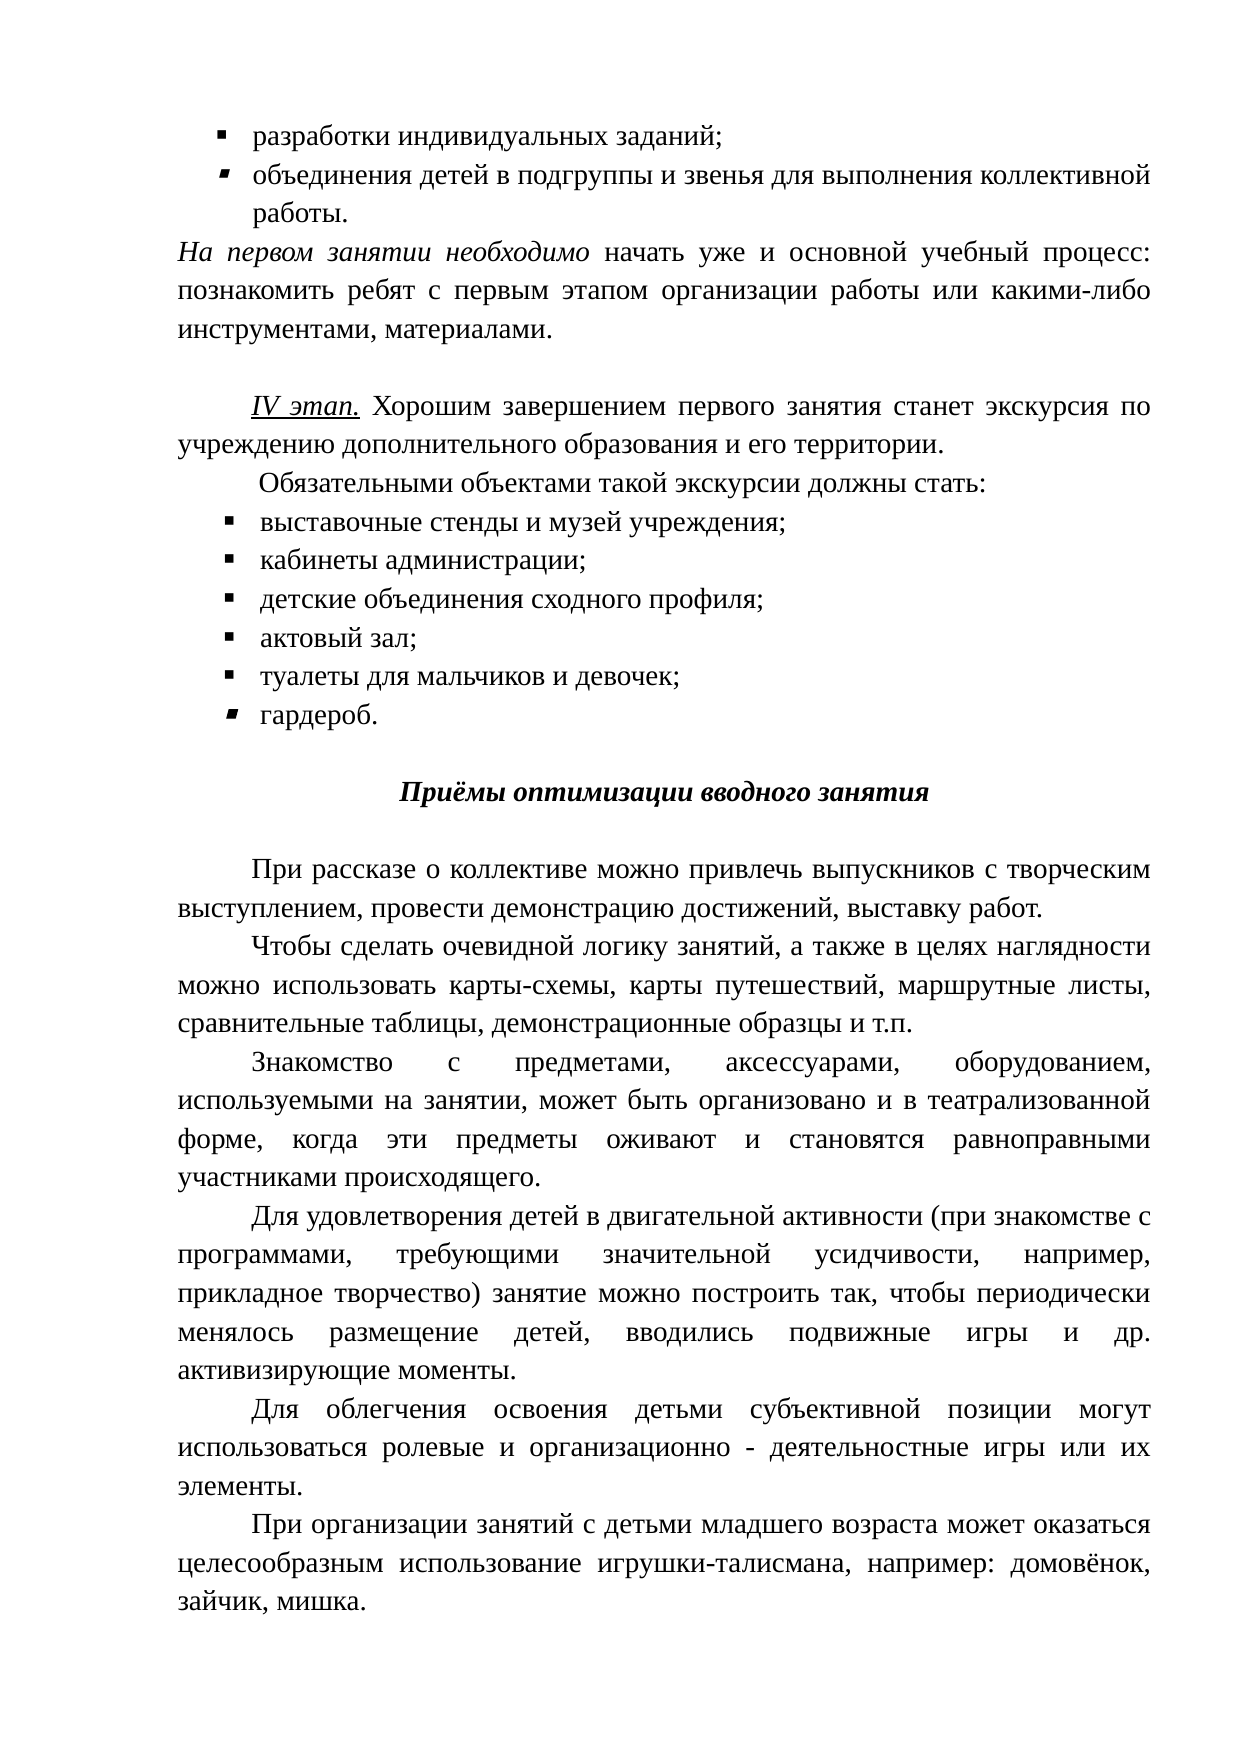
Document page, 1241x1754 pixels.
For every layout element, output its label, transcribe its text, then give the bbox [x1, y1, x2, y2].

text При организации занятий с детьми младшего возраста может оказаться целесообразным использование игрушки-талисмана, например: домовёнок, зайчик, мишка. [177, 1506, 1152, 1617]
list туалеты для мальчиков и девочек; [222, 658, 1152, 692]
text Приёмы оптимизации вводного занятия [177, 774, 1152, 808]
text Знакомство с предметами, аксессуарами, оборудованием, используемыми на занятии, может быть организовано и в театрализованной форме, когда эти предметы оживают и становятся равноправными участниками происходящего. [177, 1044, 1152, 1193]
text IV этап. Хорошим завершением первого занятия станет экскурсия по учреждению дополнительного образования и его территории. [177, 388, 1152, 460]
text Для облегчения освоения детьми субъективной позиции могут использоваться ролевые и организационно - деятельностные игры или их элементы. [177, 1391, 1152, 1501]
list актовый зал; [222, 620, 1152, 653]
text На первом занятии необходимо начать уже и основной учебный процесс: познакомить ребят с первым этапом организации работы или какими-либо инструментами, материалами. [177, 234, 1152, 344]
list разработки индивидуальных заданий; [215, 118, 1152, 152]
list кабинеты администрации; [222, 542, 1152, 576]
list объединения детей в подгруппы и звенья для выполнения коллективной работы. [215, 157, 1152, 229]
text Для удовлетворения детей в двигательной активности (при знакомстве с программами, требующими значительной усидчивости, например, прикладное творчество) занятие можно построить так, чтобы периодически менялось размещение детей, вводились подвижные игры и др. активизирующие моменты. [177, 1198, 1152, 1386]
list выставочные стенды и музей учреждения; [222, 504, 1152, 537]
list гардероб. [222, 697, 1152, 731]
text Чтобы сделать очевидной логику занятий, а также в целях наглядности можно использовать карты-схемы, карты путешествий, маршрутные листы, сравнительные таблицы, демонстрационные образцы и т.п. [177, 928, 1152, 1039]
text Обязательными объектами такой экскурсии должны стать: [177, 465, 1152, 499]
text При рассказе о коллективе можно привлечь выпускников с творческим выступлением, провести демонстрацию достижений, выставку работ. [177, 851, 1152, 923]
list детские объединения сходного профиля; [222, 581, 1152, 615]
